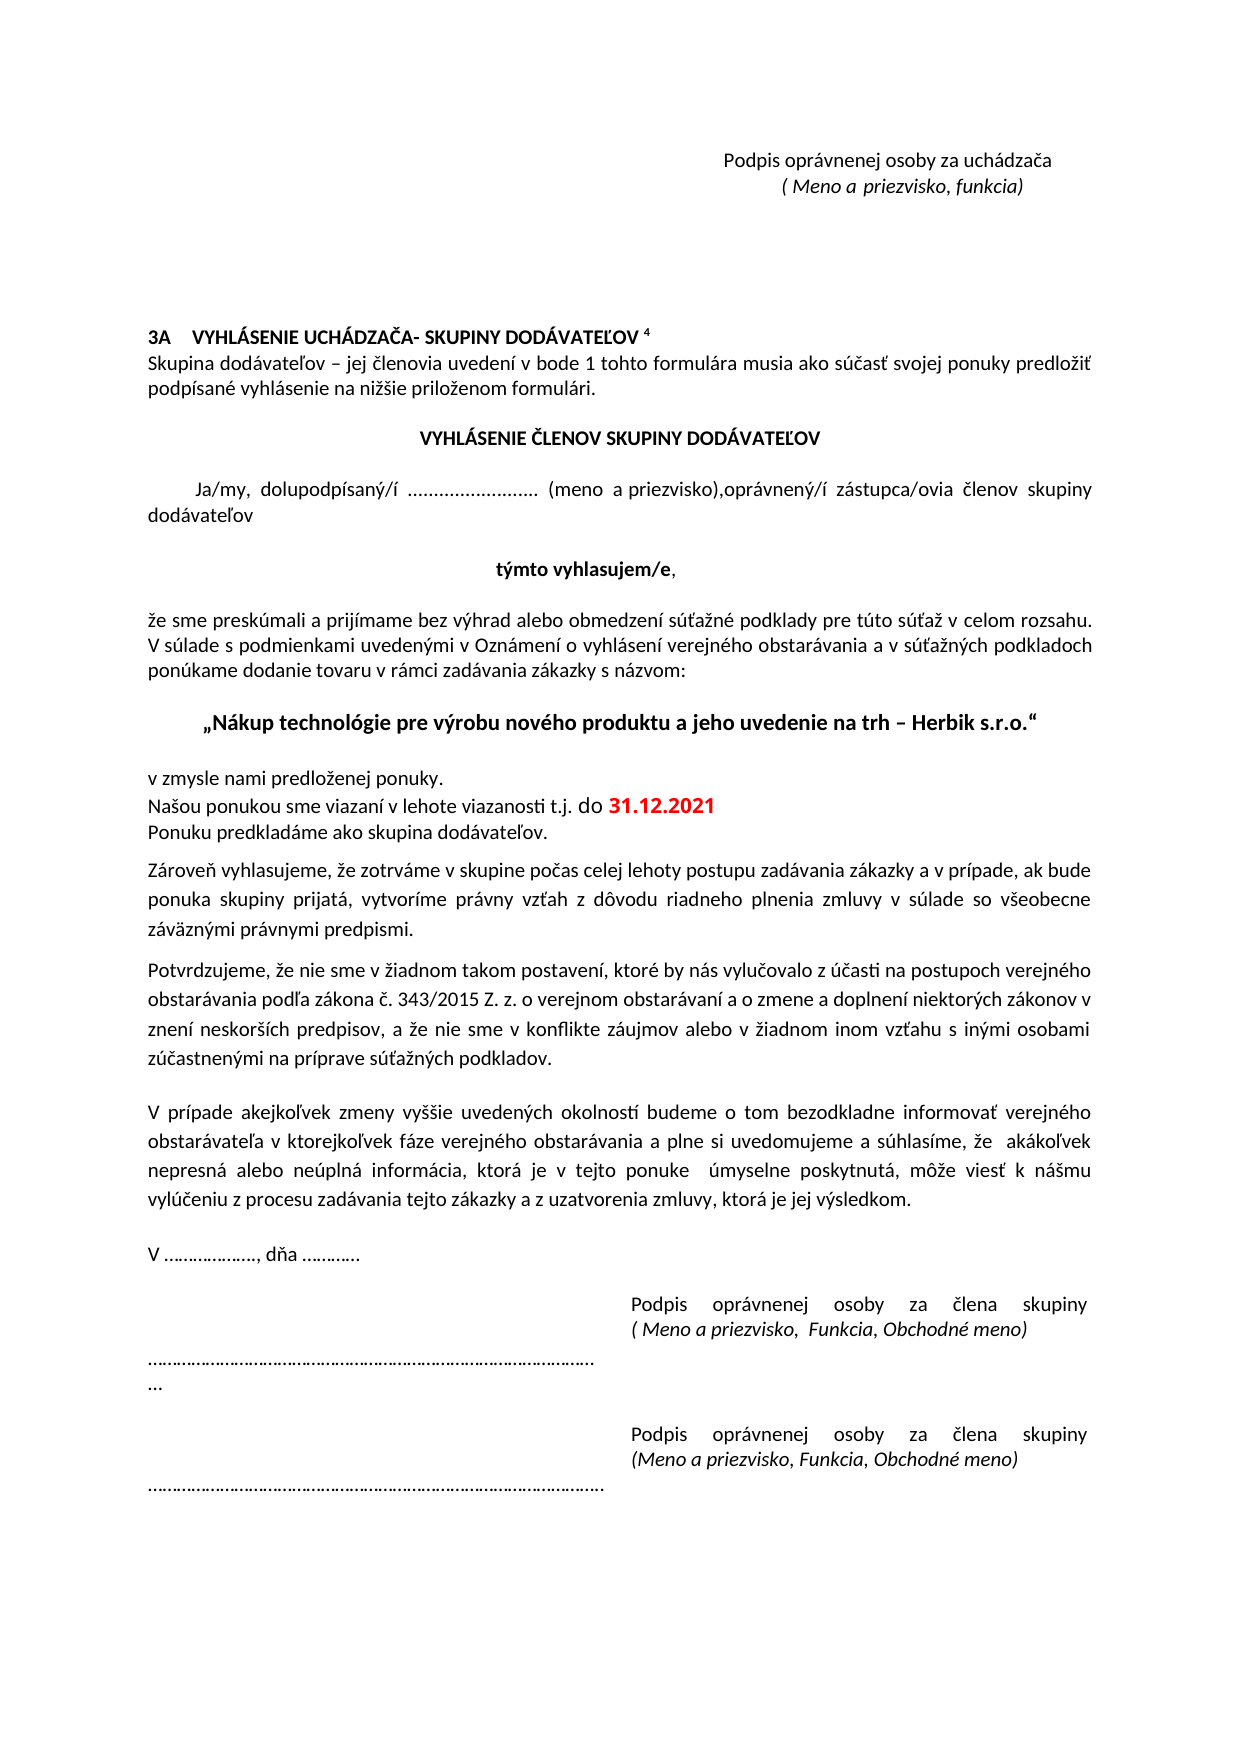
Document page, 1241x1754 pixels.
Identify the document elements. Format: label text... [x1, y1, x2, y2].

text Skupina dodávateľov – jej členovia uvedení v bode 1 tohto formulára musia ako súčasť svojej ponuky predložiť podpísané vyhlásenie na nižšie priloženom formulári. [148, 350, 1093, 401]
text ( Meno a priezvisko, funkcia) [148, 173, 1093, 198]
text Ponuku predkladáme ako skupina dodávateľov. [148, 819, 1093, 845]
text V ………………., dňa ………… [148, 1241, 1093, 1266]
text Ja/my, dolupodpísaný/í ......................... (meno a priezvisko),oprávnený/í zástupca/ovia členov skupiny dodávateľov [148, 476, 1093, 527]
text Podpis oprávnenej osoby za uchádzača [148, 148, 1093, 173]
text že sme preskúmali a prijímame bez výhrad alebo obmedzení súťažné podklady pre túto súťaž v celom rozsahu. V súlade s podmienkami uvedenými v Oznámení o vyhlásení verejného obstarávania a v súťažných podkladoch ponúkame dodanie tovaru v rámci zadávania zákazky s názvom: [148, 607, 1093, 683]
text V prípade akejkoľvek zmeny vyššie uvedených okolností budeme o tom bezodkladne informovať verejného obstarávateľa v ktorejkoľvek fáze verejného obstarávania a plne si uvedomujeme a súhlasíme, že akákoľvek nepresná alebo neúplná informácia, ktorá je v tejto ponuke úmyselne poskytnutá, môže viesť k nášmu vylúčeniu z procesu zadávania tejto zákazky a z uzatvorenia zmluvy, ktorá je jej výsledkom. [148, 1099, 1093, 1212]
text Potvrdzujeme, že nie sme v žiadnom takom postavení, ktoré by nás vylučovalo z účasti na postupoch verejného obstarávania podľa zákona č. 343/2015 Z. z. o verejnom obstarávaní a o zmene a doplnení niektorých zákonov v znení neskorších predpisov, a že nie sme v konflikte záujmov alebo v žiadnom inom vzťahu s inými osobami zúčastnenými na príprave súťažných podkladov. [148, 957, 1093, 1070]
table_cell ………………………………………………………………………………….. [137, 1421, 619, 1522]
text „Nákup technológie pre výrobu nového produktu a jeho uvedenie na trh – Herbik s.r.o.“ [148, 708, 1093, 736]
text Zároveň vyhlasujeme, že zotrváme v skupine počas celej lehoty postupu zadávania zákazky a v prípade, ak bude ponuka skupiny prijatá, vytvoríme právny vzťah z dôvodu riadneho plnenia zmluvy v súlade so všeobecne záväznými právnymi predpismi. [148, 857, 1093, 941]
text Našou ponukou sme viazaní v lehote viazanosti t.j. do 31.12.2021 [148, 791, 1093, 819]
table_header …………………………………………………………………………………… [137, 1291, 619, 1421]
table_header Podpis oprávnenej osoby za člena skupiny ( Meno a priezvisko, Funkcia, Obchodné meno) [620, 1291, 1099, 1421]
table_cell Podpis oprávnenej osoby za člena skupiny (Meno a priezvisko, Funkcia, Obchodné meno) [620, 1421, 1099, 1522]
text VYHLÁSENIE členov skupiny dodávateľov [148, 426, 1093, 451]
text 3A VYHLÁSENIE UCHÁDZAČA- skupiny dodávateľov 4 [148, 324, 1093, 350]
text v zmysle nami predloženej ponuky. [148, 766, 1093, 791]
text týmto vyhlasujem/e, [148, 556, 1093, 581]
